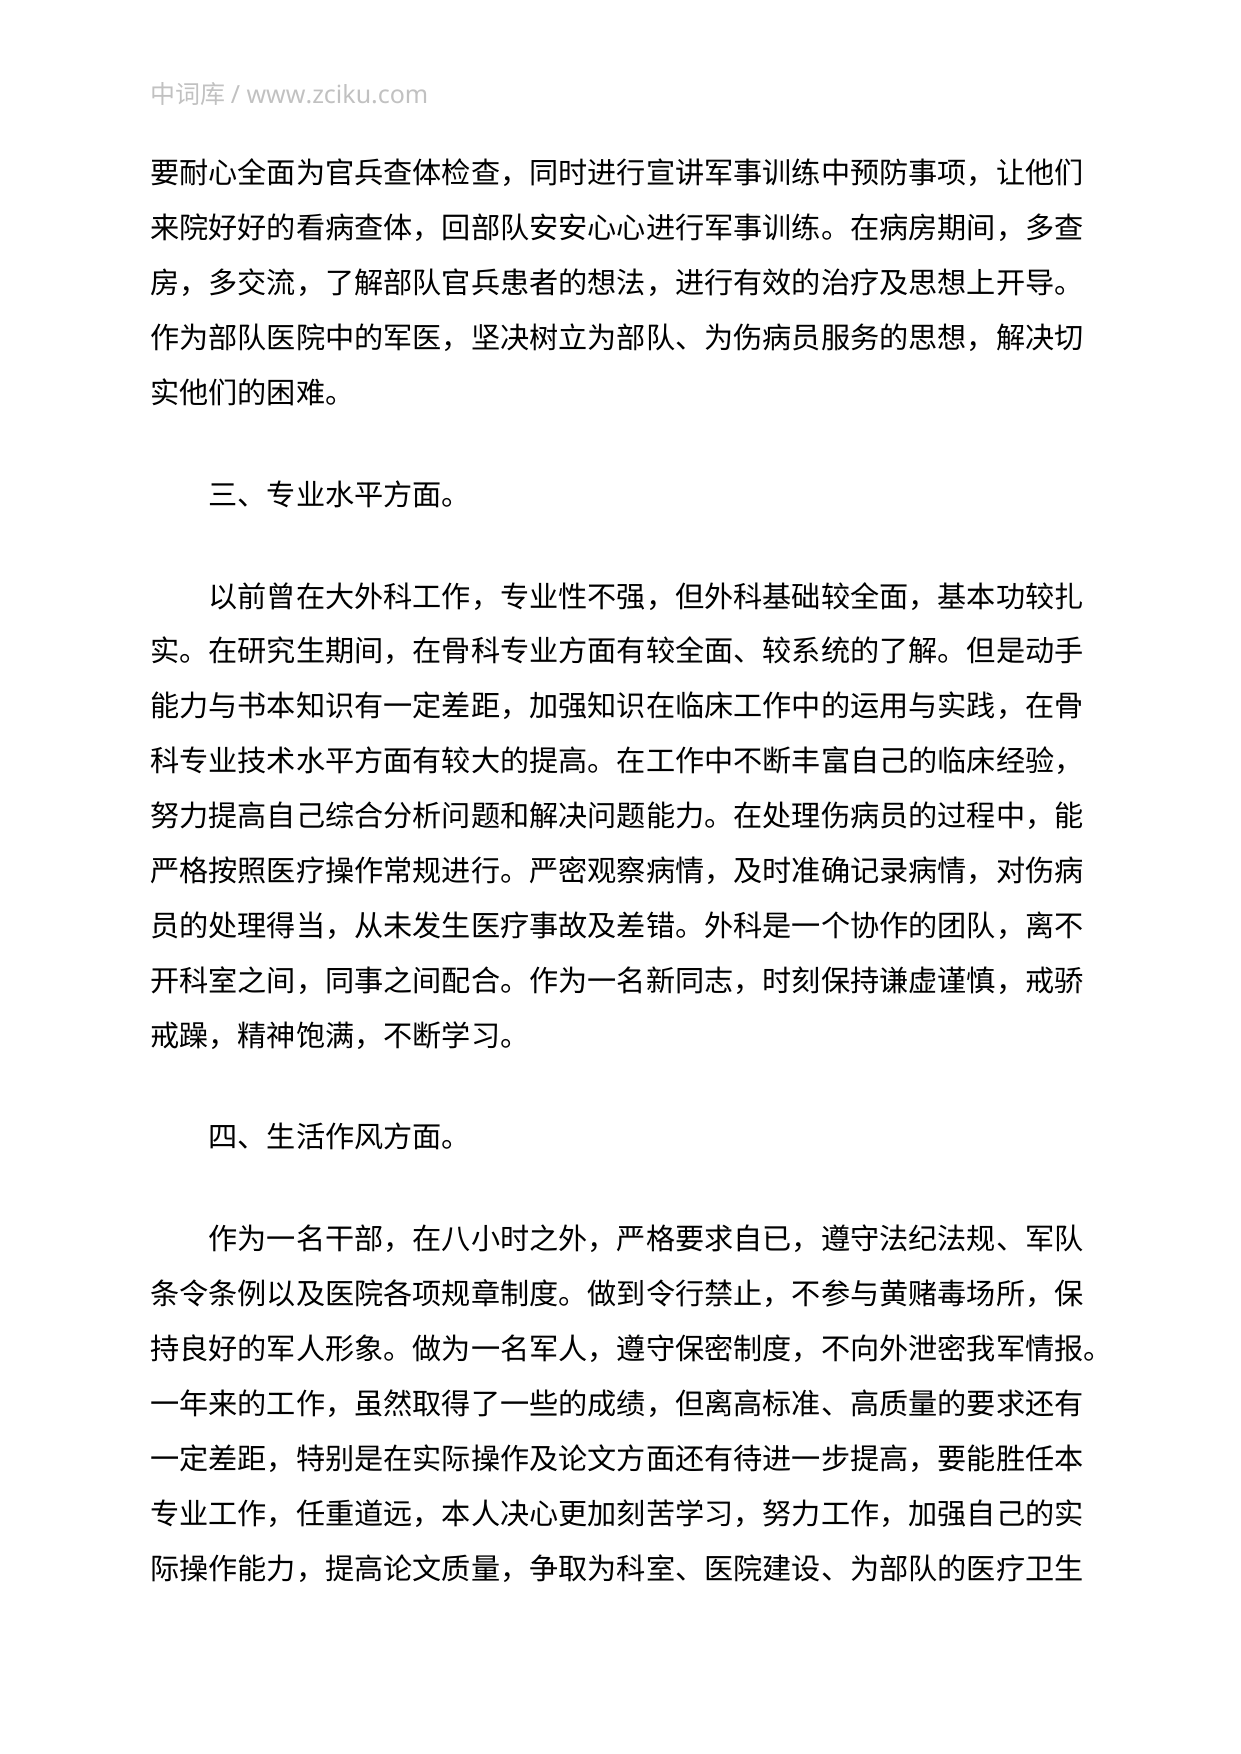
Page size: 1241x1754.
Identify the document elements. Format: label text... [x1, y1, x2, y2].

text 以前曾在大外科工作，专业性不强，但外科基础较全面，基本功较扎实。在研究生期间，在骨科专业方面有较全面、较系统的了解。但是动手能力与书本知识有一定差距，加强知识在临床工作中的运用与实践，在骨科专业技术水平方面有较大的提高。在工作中不断丰富自己的临床经验，努力提高自己综合分析问题和解决问题能力。在处理伤病员的过程中，能严格按照医疗操作常规进行。严密观察病情，及时准确记录病情，对伤病员的处理得当，从未发生医疗事故及差错。外科是一个协作的团队，离不开科室之间，同事之间配合。作为一名新同志，时刻保持谦虚谨慎，戒骄戒躁，精神饱满，不断学习。 [150, 573, 1090, 1054]
text 四、生活作风方面。 [150, 1114, 1090, 1156]
text 三、专业水平方面。 [150, 471, 1090, 514]
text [150, 150, 1090, 412]
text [150, 1216, 1090, 1587]
